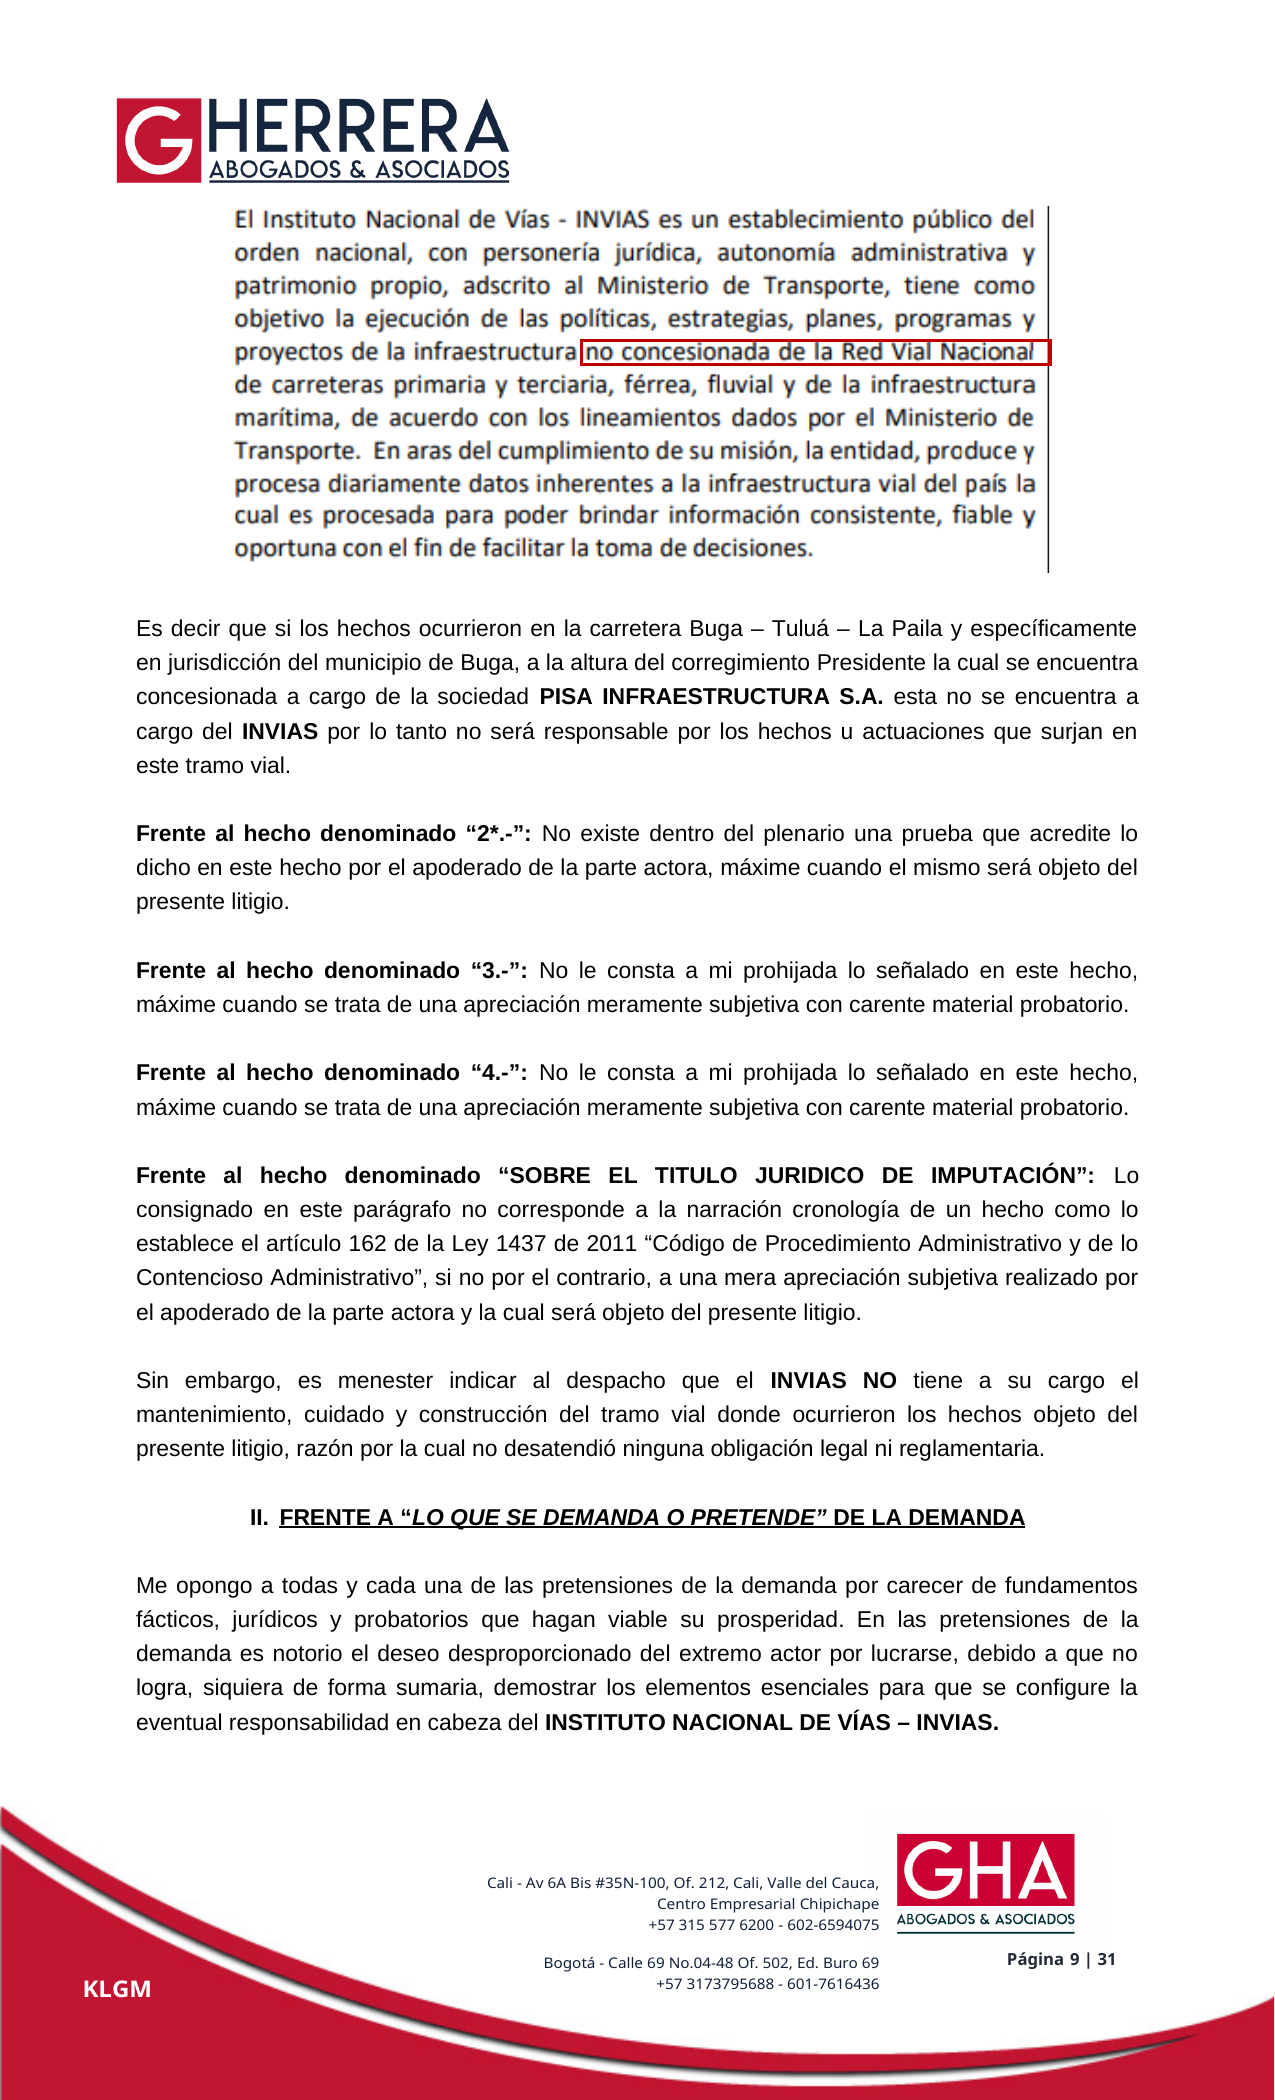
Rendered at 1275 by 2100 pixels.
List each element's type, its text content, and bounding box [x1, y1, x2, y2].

text Frente al hecho denominado “2*.-”: No existe dentro del plenario una prueba que acredite lo dicho en este hecho por el apoderado de la parte actora, máxime cuando el mismo será objeto del presente litigio. [136, 820, 1139, 915]
picture [0, 1793, 1275, 2100]
picture [583, 342, 1048, 363]
text Frente al hecho denominado “3.-”: No le consta a mi prohijada lo señalado en este hecho, máxime cuando se trata de una apreciación meramente subjetiva con carente material probatorio. [136, 957, 1139, 1017]
text Me opongo a todas y cada una de las pretensiones de la demanda por carecer de fundamentos fácticos, jurídicos y probatorios que hagan viable su prosperidad. En las pretensiones de la demanda es notorio el deseo desproporcionado del extremo actor por lucrarse, debido a que no logra, siquiera de forma sumaria, demostrar los elementos esenciales para que se configure la eventual responsabilidad en cabeza del INSTITUTO NACIONAL DE VÍAS – INVIAS. [136, 1572, 1139, 1735]
picture [96, 75, 1050, 573]
text Sin embargo, es menester indicar al despacho que el INVIAS NO tiene a su cargo el mantenimiento, cuidado y construcción del tramo vial donde ocurrieron los hechos objeto del presente litigio, razón por la cual no desatendió ninguna obligación legal ni reglamentaria. [136, 1367, 1139, 1462]
text Frente al hecho denominado “4.-”: No le consta a mi prohijada lo señalado en este hecho, máxime cuando se trata de una apreciación meramente subjetiva con carente material probatorio. [136, 1059, 1139, 1120]
text Frente al hecho denominado “SOBRE EL TITULO JURIDICO DE IMPUTACIÓN”: Lo consignado en este parágrafo no corresponde a la narración cronología de un hecho como lo establece el artículo 162 de la Ley 1437 de 2011 “Código de Procedimiento Administrativo y de lo Contencioso Administrativo”, si no por el contrario, a una mera apreciación subjetiva realizado por el apoderado de la parte actora y la cual será objeto del presente litigio. [136, 1162, 1139, 1325]
list FRENTE A “LO QUE SE DEMANDA O PRETENDE” DE LA DEMANDA [136, 1503, 1139, 1530]
text Es decir que si los hechos ocurrieron en la carretera Buga – Tuluá – La Paila y específicamente en jurisdicción del municipio de Buga, a la altura del corregimiento Presidente la cual se encuentra concesionada a cargo de la sociedad PISA INFRAESTRUCTURA S.A. esta no se encuentra a cargo del INVIAS por lo tanto no será responsable por los hechos u actuaciones que surjan en este tramo vial. [136, 615, 1139, 778]
